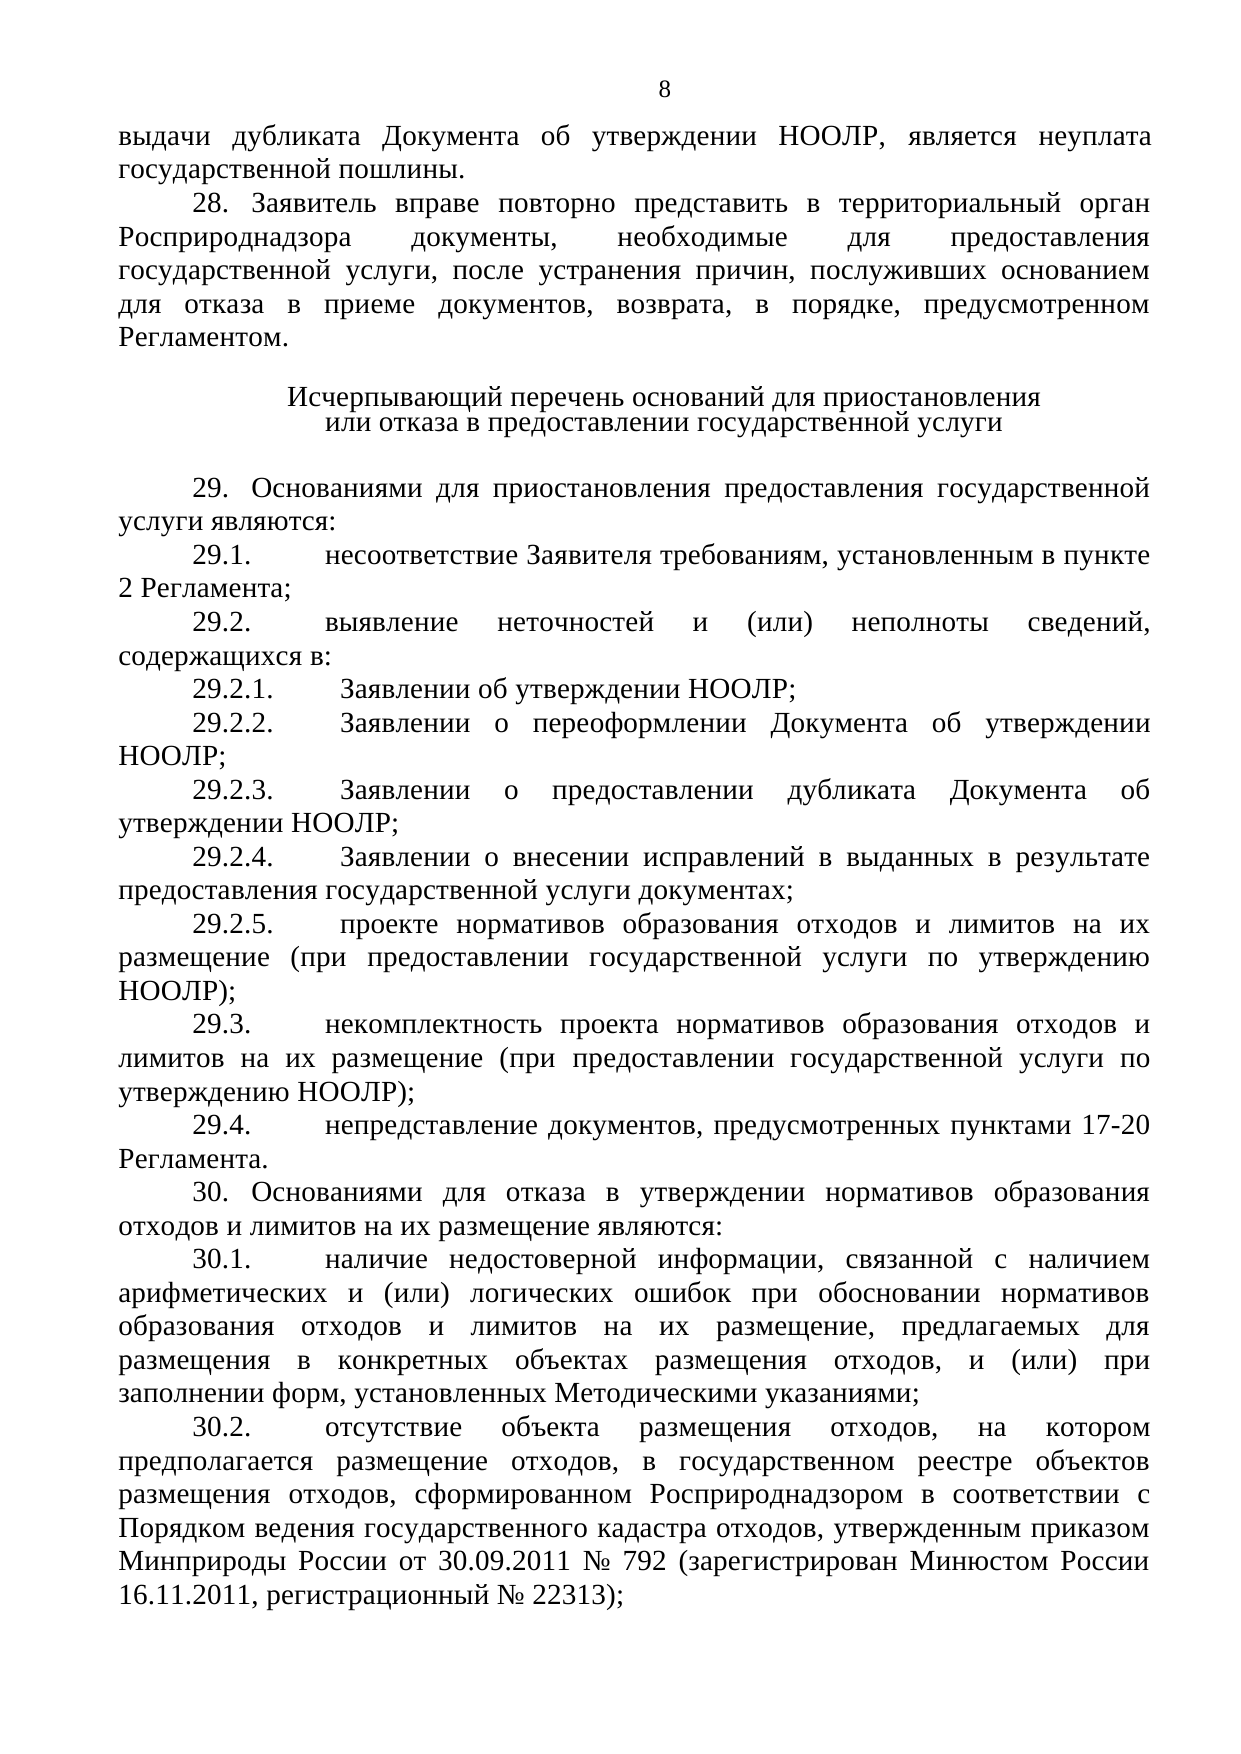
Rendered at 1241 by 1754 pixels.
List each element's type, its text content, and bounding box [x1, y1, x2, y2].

list отсутствие объекта размещения отходов, на котором предполагается размещение отходов, в государственном реестре объектов размещения отходов, сформированном Росприроднадзором в соответствии с Порядком ведения государственного кадастра отходов, утвержденным приказом Минприроды России от 30.09.2011 № 792 (зарегистрирован Минюстом России 16.11.2011, регистрационный № 22313); [118, 1409, 1152, 1610]
list Основаниями для отказа в утверждении нормативов образования отходов и лимитов на их размещение являются: [118, 1174, 1152, 1241]
list Заявлении о предоставлении дубликата Документа об утверждении НООЛР; [118, 772, 1152, 839]
text Исчерпывающий перечень оснований для приостановления [177, 386, 1152, 411]
list непредставление документов, предусмотренных пунктами 17-20 Регламента. [118, 1107, 1152, 1174]
list Заявитель вправе повторно представить в территориальный орган Росприроднадзора документы, необходимые для предоставления государственной услуги, после устранения причин, послуживших основанием для отказа в приеме документов, возврата, в порядке, предусмотренном Регламентом. [118, 185, 1152, 353]
list несоответствие Заявителя требованиям, установленным в пункте 2 Регламента; [118, 537, 1152, 604]
list Заявлении о внесении исправлений в выданных в результате предоставления государственной услуги документах; [118, 839, 1152, 906]
list Основаниями для приостановления предоставления государственной услуги являются: [118, 470, 1152, 537]
list выявление неточностей и (или) неполноты сведений, содержащихся в: [118, 604, 1152, 671]
list Заявлении об утверждении НООЛР; [118, 671, 1152, 705]
text или отказа в предоставлении государственной услуги [177, 411, 1152, 436]
list наличие недостоверной информации, связанной с наличием арифметических и (или) логических ошибок при обосновании нормативов образования отходов и лимитов на их размещение, предлагаемых для размещения в конкретных объектах размещения отходов, и (или) при заполнении форм, установленных Методическими указаниями; [118, 1241, 1152, 1409]
list некомплектность проекта нормативов образования отходов и лимитов на их размещение (при предоставлении государственной услуги по утверждению НООЛР); [118, 1007, 1152, 1107]
list Заявлении о переоформлении Документа об утверждении НООЛР; [118, 705, 1152, 772]
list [118, 118, 1152, 185]
list проекте нормативов образования отходов и лимитов на их размещение (при предоставлении государственной услуги по утверждению НООЛР); [118, 906, 1152, 1007]
